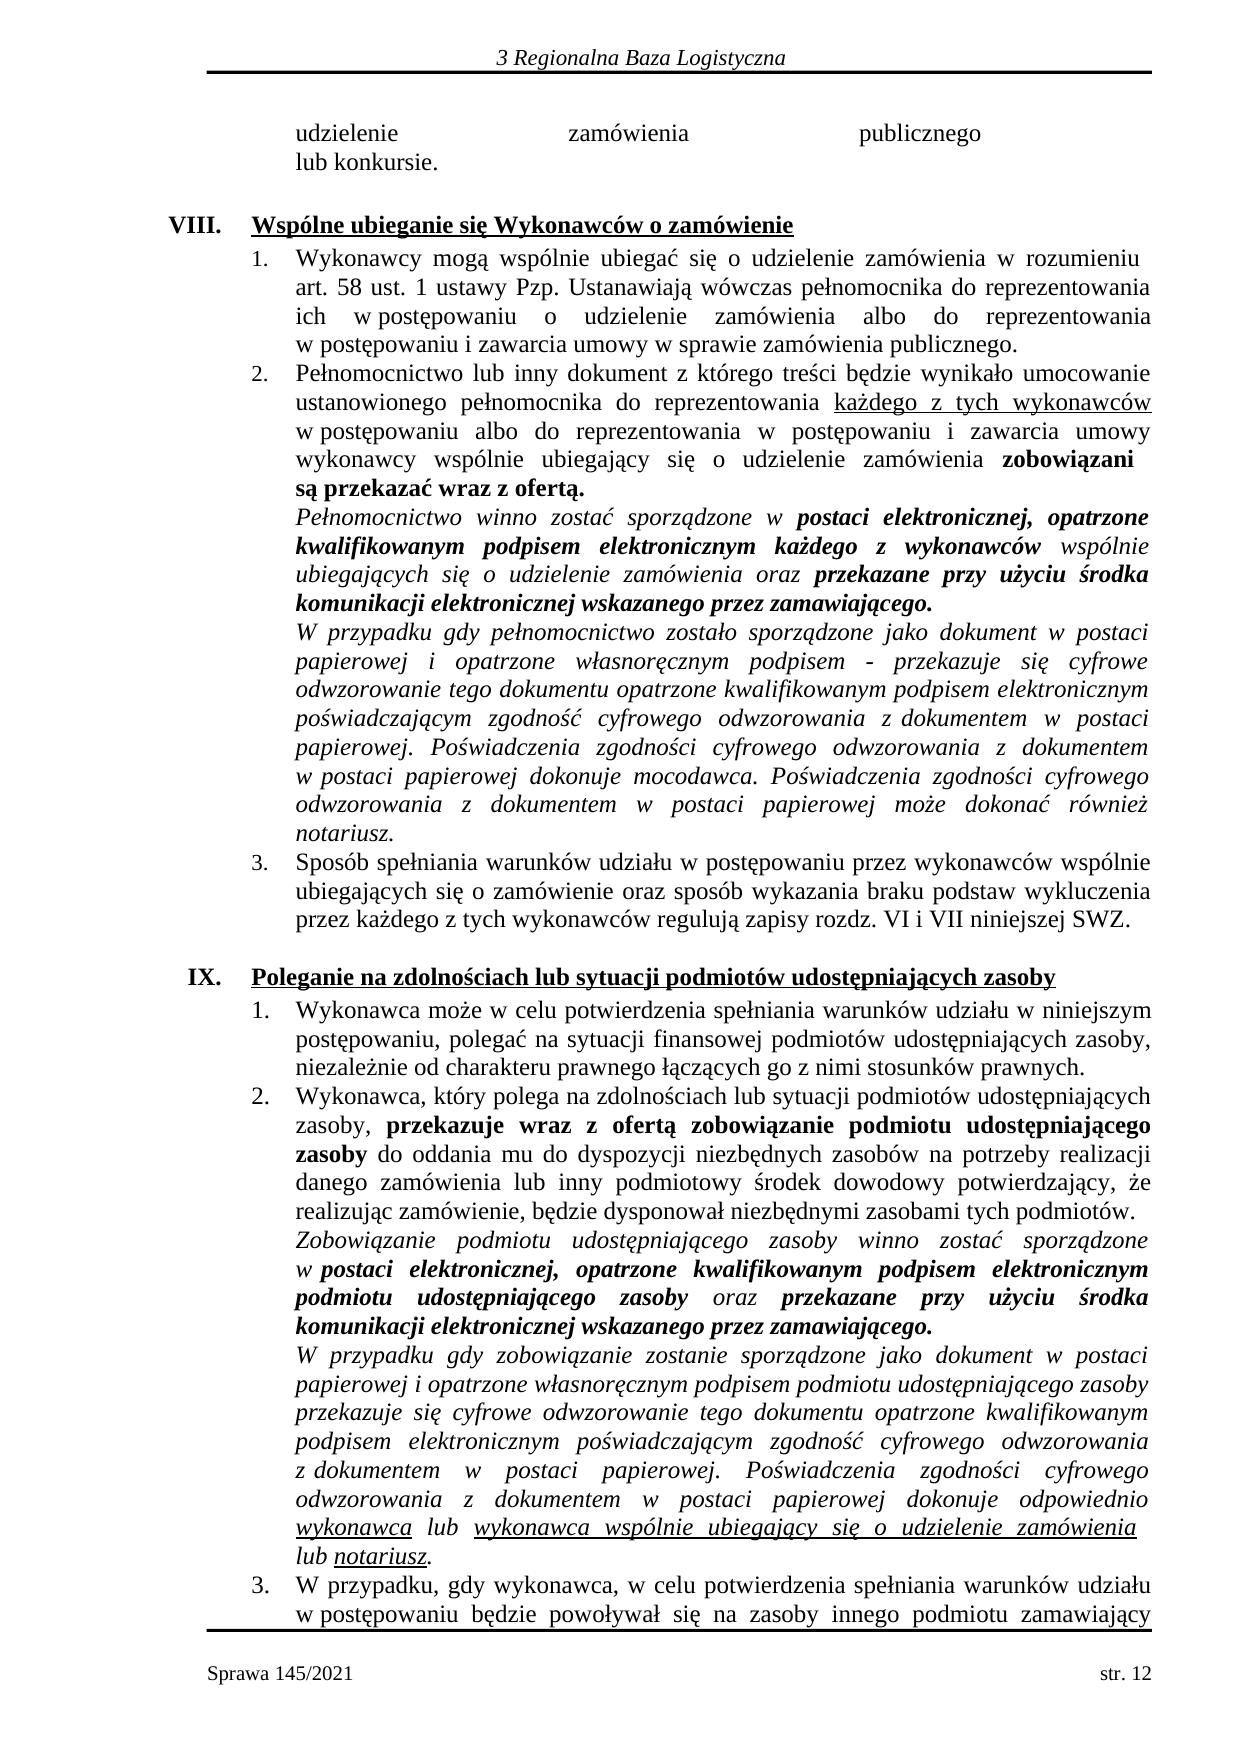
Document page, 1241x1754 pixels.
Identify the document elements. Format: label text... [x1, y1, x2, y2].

list Wspólne ubieganie się Wykonawców o zamówienie [222, 210, 1152, 239]
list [251, 1570, 1152, 1627]
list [251, 118, 1152, 176]
text Pełnomocnictwo winno zostać sporządzone w postaci elektronicznej, opatrzone kwalifikowanym podpisem elektronicznym każdego z wykonawców wspólnie ubiegających się o udzielenie zamówienia oraz przekazane przy użyciu środka komunikacji elektronicznej wskazanego przez zamawiającego. [295, 502, 1152, 617]
list Zobowiązanie podmiotu udostępniającego zasoby winno zostać sporządzone w postaci elektronicznej, opatrzone kwalifikowanym podpisem elektronicznym podmiotu udostępniającego zasoby oraz przekazane przy użyciu środka komunikacji elektronicznej wskazanego przez zamawiającego. [295, 1225, 1152, 1340]
list Wykonawcy mogą wspólnie ubiegać się o udzielenie zamówienia w rozumieniu art. 58 ust. 1 ustawy Pzp. Ustanawiają wówczas pełnomocnika do reprezentowania ich w postępowaniu o udzielenie zamówienia albo do reprezentowania w postępowaniu i zawarcia umowy w sprawie zamówienia publicznego. [251, 243, 1152, 358]
list Wykonawca może w celu potwierdzenia spełniania warunków udziału w niniejszym postępowaniu, polegać na sytuacji finansowej podmiotów udostępniających zasoby, niezależnie od charakteru prawnego łączących go z nimi stosunków prawnych. [251, 995, 1152, 1081]
list Sposób spełniania warunków udziału w postępowaniu przez wykonawców wspólnie ubiegających się o zamówienie oraz sposób wykazania braku podstaw wykluczenia przez każdego z tych wykonawców regulują zapisy rozdz. VI i VII niniejszej SWZ. [251, 847, 1152, 933]
list Pełnomocnictwo lub inny dokument z którego treści będzie wynikało umocowanie ustanowionego pełnomocnika do reprezentowania każdego z tych wykonawców w postępowaniu albo do reprezentowania w postępowaniu i zawarcia umowy wykonawcy wspólnie ubiegający się o udzielenie zamówienia zobowiązani są przekazać wraz z ofertą. [251, 358, 1152, 502]
text W przypadku gdy pełnomocnictwo zostało sporządzone jako dokument w postaci papierowej i opatrzone własnoręcznym podpisem - przekazuje się cyfrowe odwzorowanie tego dokumentu opatrzone kwalifikowanym podpisem elektronicznym poświadczającym zgodność cyfrowego odwzorowania z dokumentem w postaci papierowej. Poświadczenia zgodności cyfrowego odwzorowania z dokumentem w postaci papierowej dokonuje mocodawca. Poświadczenia zgodności cyfrowego odwzorowania z dokumentem w postaci papierowej może dokonać również notariusz. [295, 617, 1152, 847]
list Wykonawca, który polega na zdolnościach lub sytuacji podmiotów udostępniających zasoby, przekazuje wraz z ofertą zobowiązanie podmiotu udostępniającego zasoby do oddania mu do dyspozycji niezbędnych zasobów na potrzeby realizacji danego zamówienia lub inny podmiotowy środek dowodowy potwierdzający, że realizując zamówienie, będzie dysponował niezbędnymi zasobami tych podmiotów. [251, 1081, 1152, 1225]
list Poleganie na zdolnościach lub sytuacji podmiotów udostępniających zasoby [222, 962, 1152, 991]
list W przypadku gdy zobowiązanie zostanie sporządzone jako dokument w postaci papierowej i opatrzone własnoręcznym podpisem podmiotu udostępniającego zasoby przekazuje się cyfrowe odwzorowanie tego dokumentu opatrzone kwalifikowanym podpisem elektronicznym poświadczającym zgodność cyfrowego odwzorowania z dokumentem w postaci papierowej. Poświadczenia zgodności cyfrowego odwzorowania z dokumentem w postaci papierowej dokonuje odpowiednio wykonawca lub wykonawca wspólnie ubiegający się o udzielenie zamówienia lub notariusz. [295, 1340, 1152, 1570]
